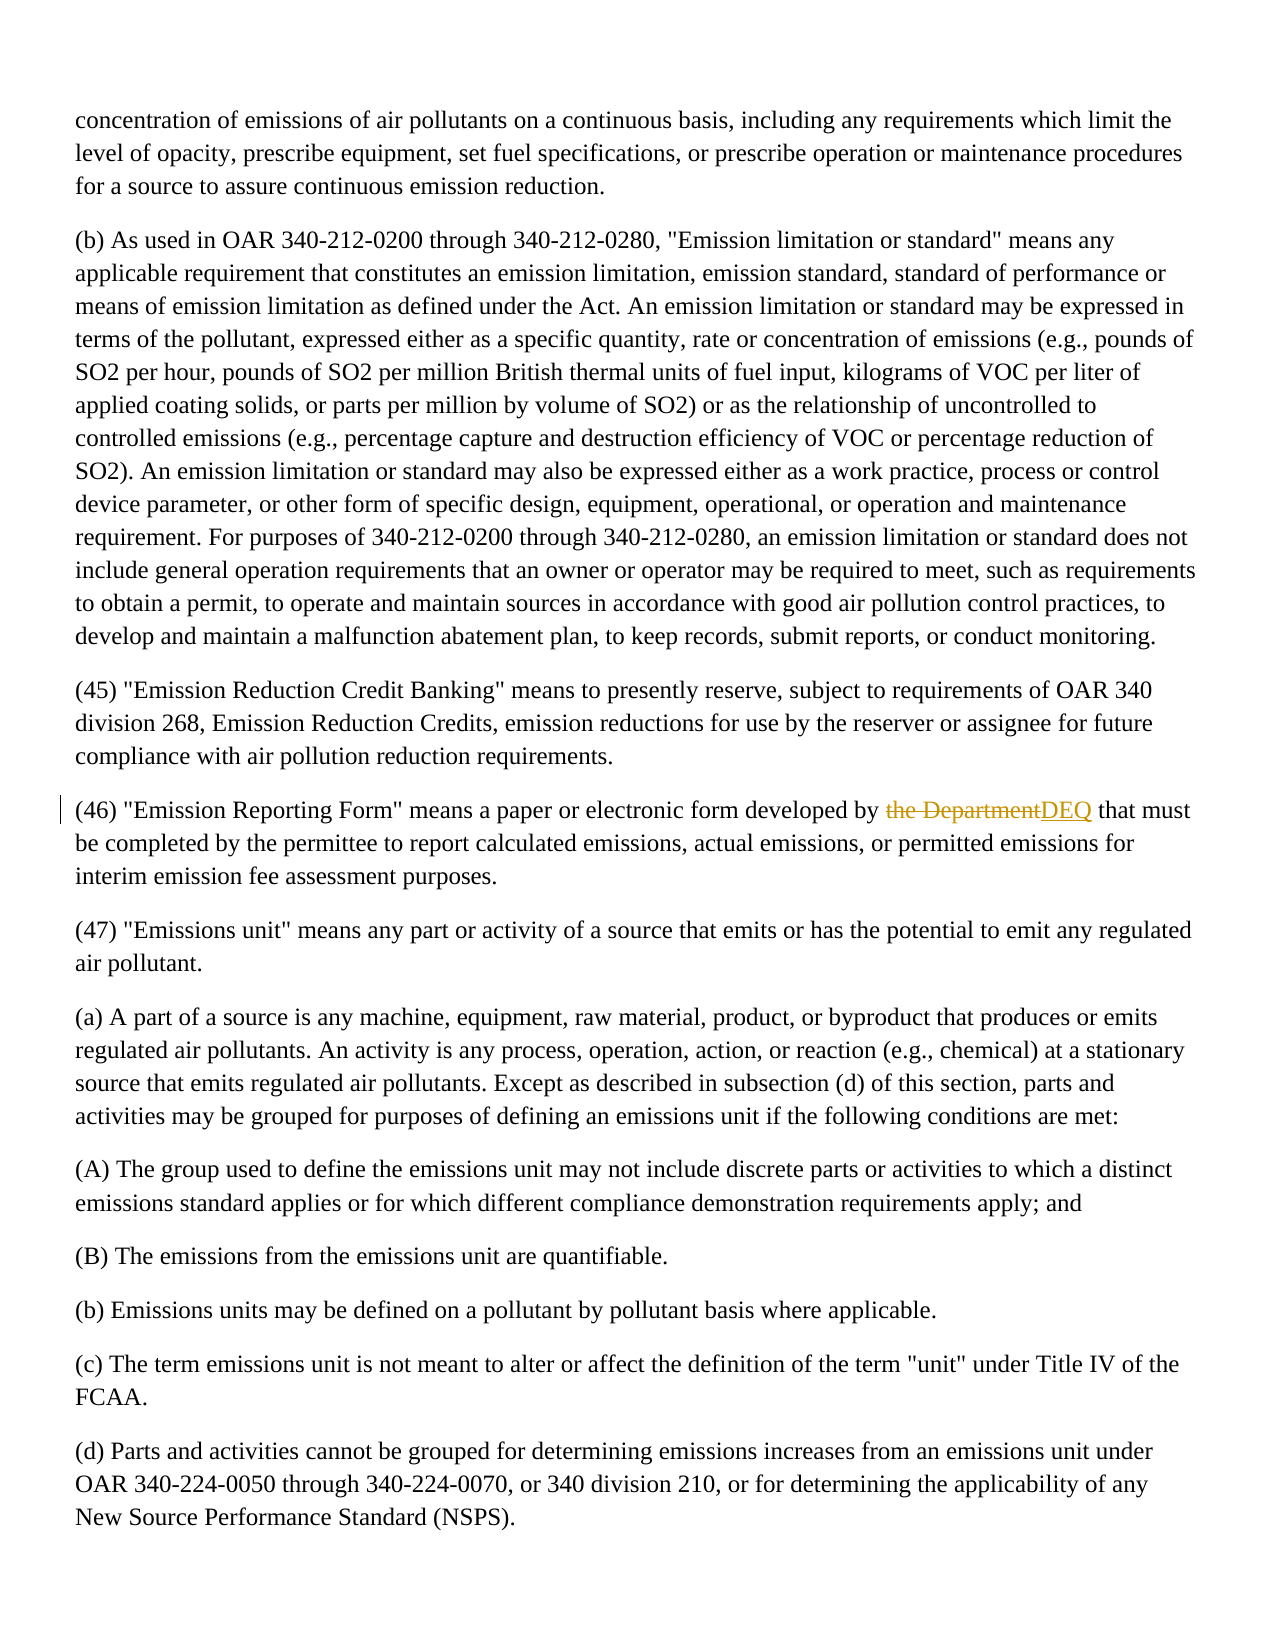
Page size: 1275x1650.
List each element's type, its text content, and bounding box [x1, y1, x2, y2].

text (A) The group used to define the emissions unit may not include discrete parts or activities to which a distinct emissions standard applies or for which different compliance demonstration requirements apply; and [75, 1154, 1200, 1216]
text (45) "Emission Reduction Credit Banking" means to presently reserve, subject to requirements of OAR 340 division 268, Emission Reduction Credits, emission reductions for use by the reserver or assignee for future compliance with air pollution reduction requirements. [75, 675, 1200, 770]
text (B) The emissions from the emissions unit are quantifiable. [75, 1241, 1200, 1270]
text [75, 105, 1200, 200]
text (b) Emissions units may be defined on a pollutant by pollutant basis where applicable. [75, 1295, 1200, 1324]
text (b) As used in OAR 340-212-0200 through 340-212-0280, "Emission limitation or standard" means any applicable requirement that constitutes an emission limitation, emission standard, standard of performance or means of emission limitation as defined under the Act. An emission limitation or standard may be expressed in terms of the pollutant, expressed either as a specific quantity, rate or concentration of emissions (e.g., pounds of SO2 per hour, pounds of SO2 per million British thermal units of fuel input, kilograms of VOC per liter of applied coating solids, or parts per million by volume of SO2) or as the relationship of uncontrolled to controlled emissions (e.g., percentage capture and destruction efficiency of VOC or percentage reduction of SO2). An emission limitation or standard may also be expressed either as a work practice, process or control device parameter, or other form of specific design, equipment, operational, or operation and maintenance requirement. For purposes of 340-212-0200 through 340-212-0280, an emission limitation or standard does not include general operation requirements that an owner or operator may be required to meet, such as requirements to obtain a permit, to operate and maintain sources in accordance with good air pollution control practices, to develop and maintain a malfunction abatement plan, to keep records, submit reports, or conduct monitoring. [75, 225, 1200, 650]
text (d) Parts and activities cannot be grouped for determining emissions increases from an emissions unit under OAR 340-224-0050 through 340-224-0070, or 340 division 210, or for determining the applicability of any New Source Performance Standard (NSPS). [75, 1436, 1200, 1531]
text (46) "Emission Reporting Form" means a paper or electronic form developed by that must be completed by the permittee to report calculated emissions, actual emissions, or permitted emissions for interim emission fee assessment purposes. [75, 795, 1200, 890]
text (47) "Emissions unit" means any part or activity of a source that emits or has the potential to emit any regulated air pollutant. [75, 915, 1200, 977]
text (c) The term emissions unit is not meant to alter or affect the definition of the term "unit" under Title IV of the FCAA. [75, 1349, 1200, 1411]
text (a) A part of a source is any machine, equipment, raw material, product, or byproduct that produces or emits regulated air pollutants. An activity is any process, operation, action, or reaction (e.g., chemical) at a stationary source that emits regulated air pollutants. Except as described in subsection (d) of this section, parts and activities may be grouped for purposes of defining an emissions unit if the following conditions are met: [75, 1002, 1200, 1129]
